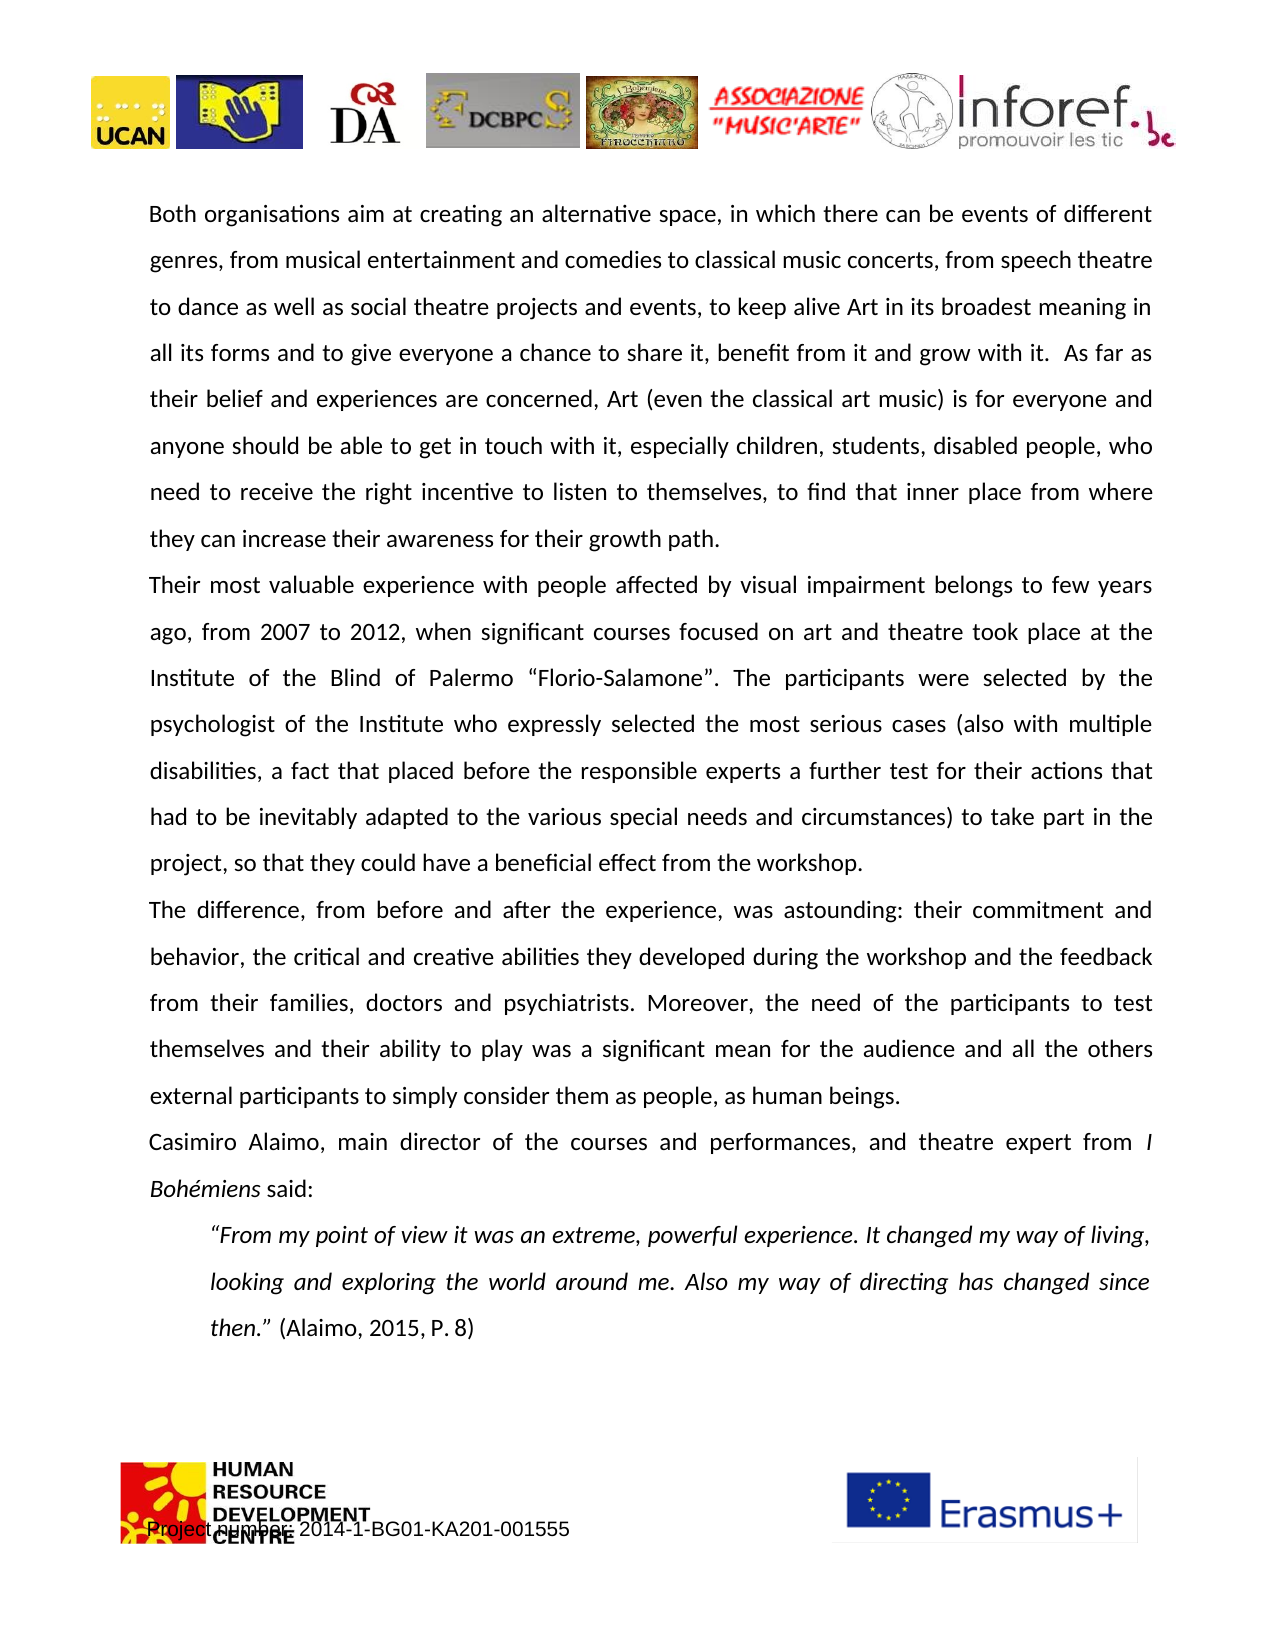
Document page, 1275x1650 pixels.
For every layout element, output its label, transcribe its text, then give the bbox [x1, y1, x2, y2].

picture [959, 75, 1176, 149]
picture [426, 73, 580, 149]
picture [120, 1462, 371, 1544]
picture [586, 76, 698, 149]
text Casimiro Alaimo, main director of the courses and performances, and theatre expert from I Bohémiens said: [148, 1127, 1154, 1203]
picture [176, 75, 303, 149]
text The difference, from before and after the experience, was astounding: their commitment and behavior, the critical and creative abilities they developed during the workshop and the feedback from their families, doctors and psychiatrists. Moreover, the need of the participants to test themselves and their ability to play was a significant mean for the audience and all the others external participants to simply consider them as people, as human beings. [148, 894, 1154, 1110]
text “From my point of view it was an extreme, powerful experience. It changed my way of living, looking and exploring the world around me. Also my way of directing has changed since then.” (Alaimo, 2015, P. 8) [209, 1220, 1154, 1342]
picture [831, 1457, 1138, 1544]
picture [308, 73, 420, 149]
text Both organisations aim at creating an alternative space, in which there can be events of different genres, from musical entertainment and comedies to classical music concerts, from speech theatre to dance as well as social theatre projects and events, to keep alive Art in its broadest meaning in all its forms and to give everyone a chance to share it, benefit from it and grow with it. As far as their belief and experiences are concerned, Art (even the classical art music) is for everyone and anyone should be able to get in touch with it, especially children, students, disabled people, who need to receive the right incentive to listen to themselves, to find that inner place from where they can increase their awareness for their growth path. [148, 198, 1154, 553]
picture [91, 76, 170, 149]
picture [704, 73, 953, 149]
text Their most valuable experience with people affected by visual impairment belongs to few years ago, from 2007 to 2012, when significant courses focused on art and theatre took place at the Institute of the Blind of Palermo “Florio-Salamone”. The participants were selected by the psychologist of the Institute who expressly selected the most serious cases (also with multiple disabilities, a fact that placed before the responsible experts a further test for their actions that had to be inevitably adapted to the various special needs and circumstances) to take part in the project, so that they could have a beneficial effect from the workshop. [148, 569, 1154, 878]
